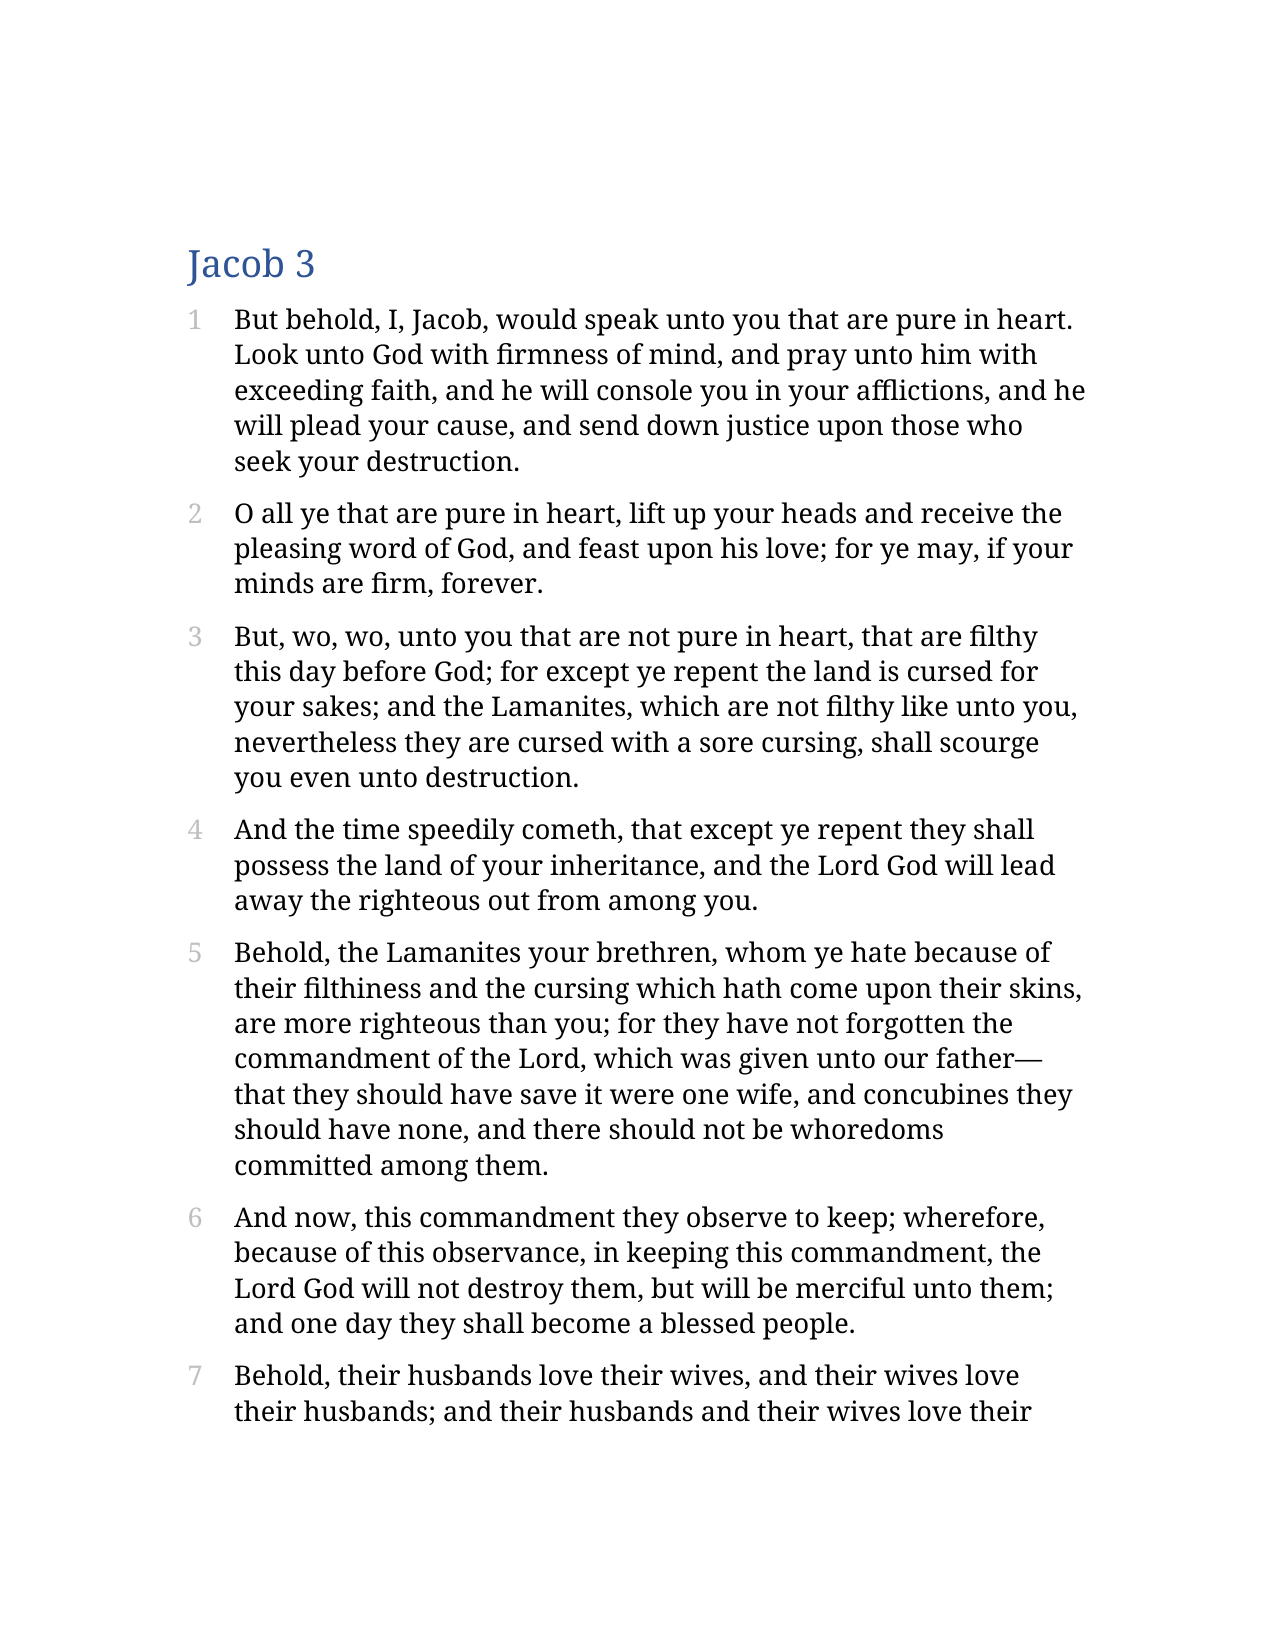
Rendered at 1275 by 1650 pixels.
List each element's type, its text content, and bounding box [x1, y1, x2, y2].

text 2 O all ye that are pure in heart, lift up your heads and receive the pleasing word of God, and feast upon his love; for ye may, if your minds are firm, forever. [187, 495, 1087, 601]
text 1 But behold, I, Jacob, would speak unto you that are pure in heart. Look unto God with firmness of mind, and pray unto him with exceeding faith, and he will console you in your afflictions, and he will plead your cause, and send down justice upon those who seek your destruction. [187, 301, 1087, 478]
text 3 But, wo, wo, unto you that are not pure in heart, that are filthy this day before God; for except ye repent the land is cursed for your sakes; and the Lamanites, which are not filthy like unto you, nevertheless they are cursed with a sore cursing, shall scourge you even unto destruction. [187, 618, 1087, 795]
text 4 And the time speedily cometh, that except ye repent they shall possess the land of your inheritance, and the Lord God will lead away the righteous out from among you. [187, 811, 1087, 918]
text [187, 1357, 1087, 1428]
text 5 Behold, the Lamanites your brethren, whom ye hate because of their filthiness and the cursing which hath come upon their skins, are more righteous than you; for they have not forgotten the commandment of the Lord, which was given unto our father—that they should have save it were one wife, and concubines they should have none, and there should not be whoredoms committed among them. [187, 934, 1087, 1182]
text 6 And now, this commandment they observe to keep; wherefore, because of this observance, in keeping this commandment, the Lord God will not destroy them, but will be merciful unto them; and one day they shall become a blessed people. [187, 1199, 1087, 1341]
subtitle Jacob 3 [187, 237, 1087, 288]
